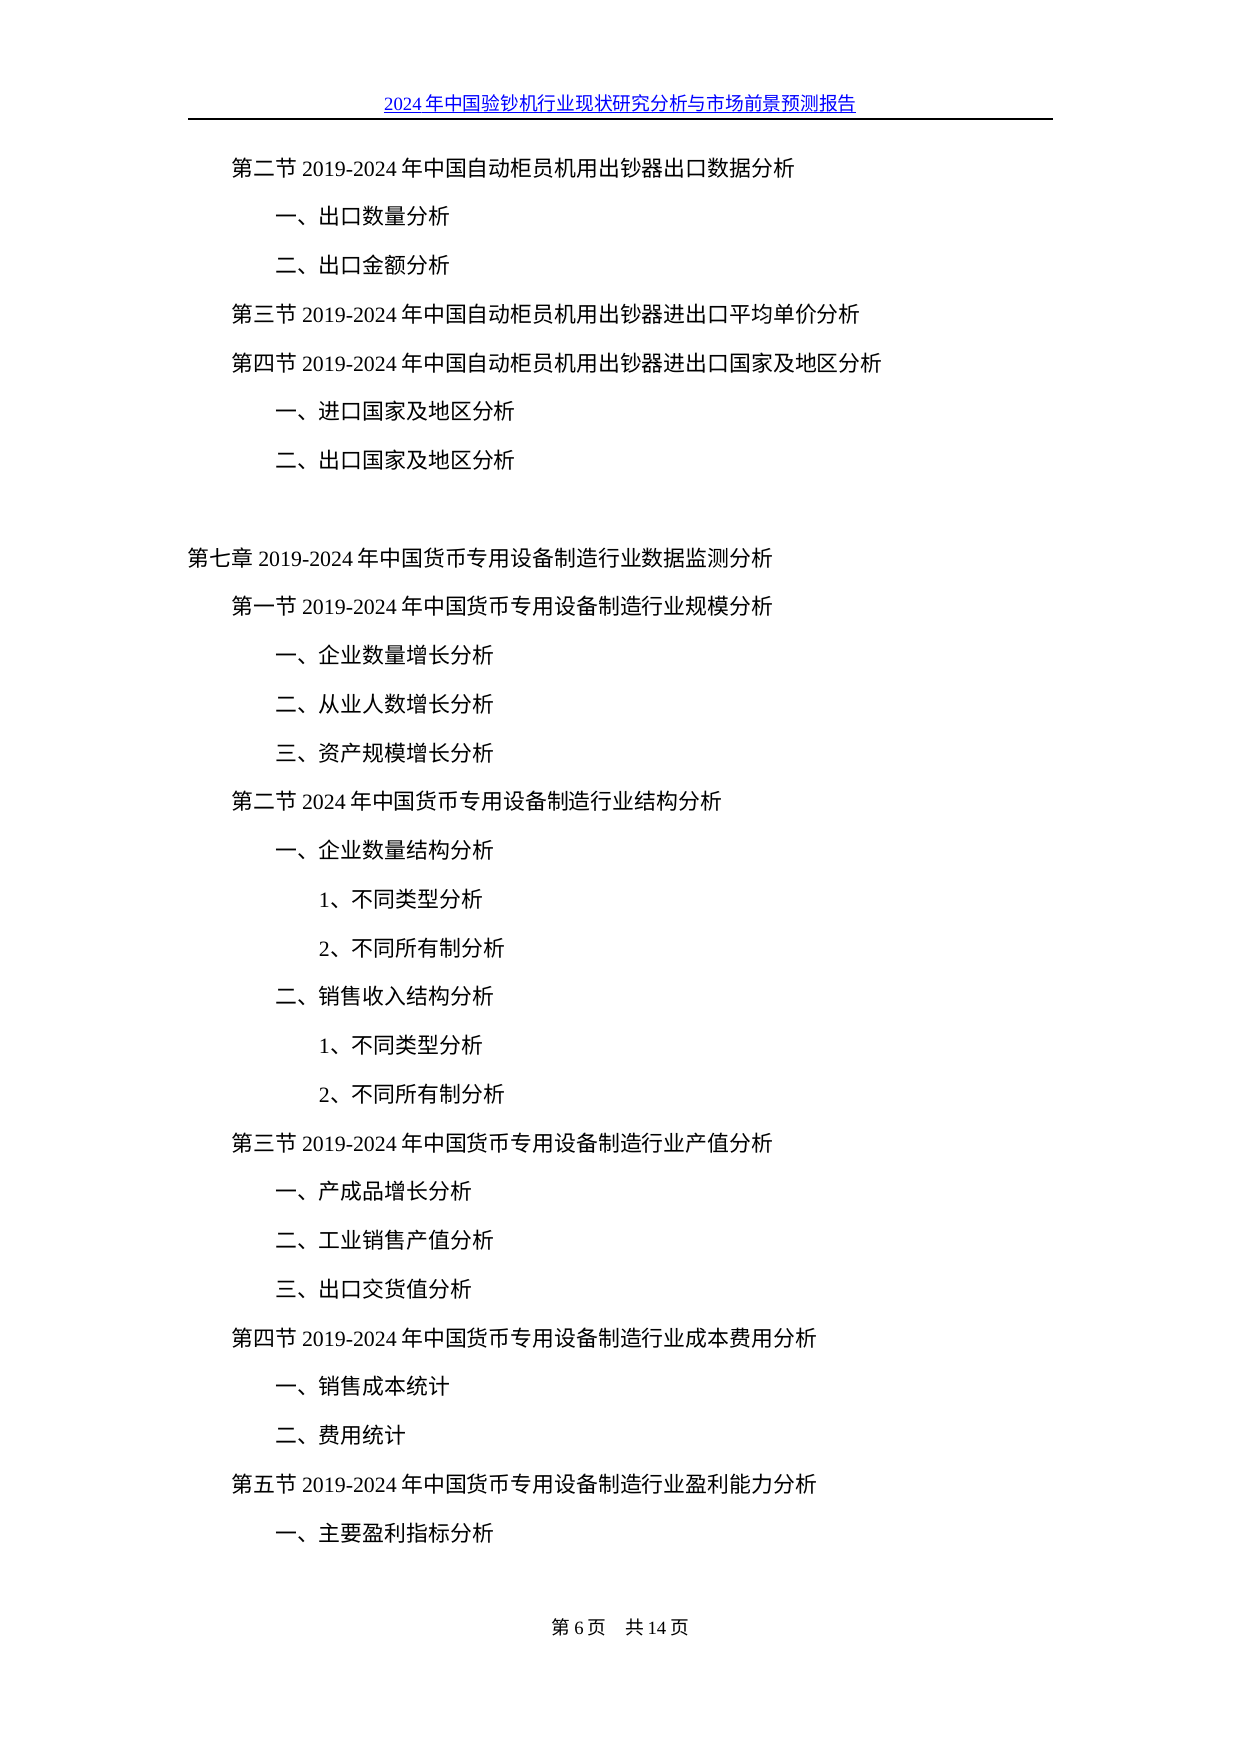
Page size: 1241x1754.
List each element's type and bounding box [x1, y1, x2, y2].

text [187, 150, 1053, 1548]
